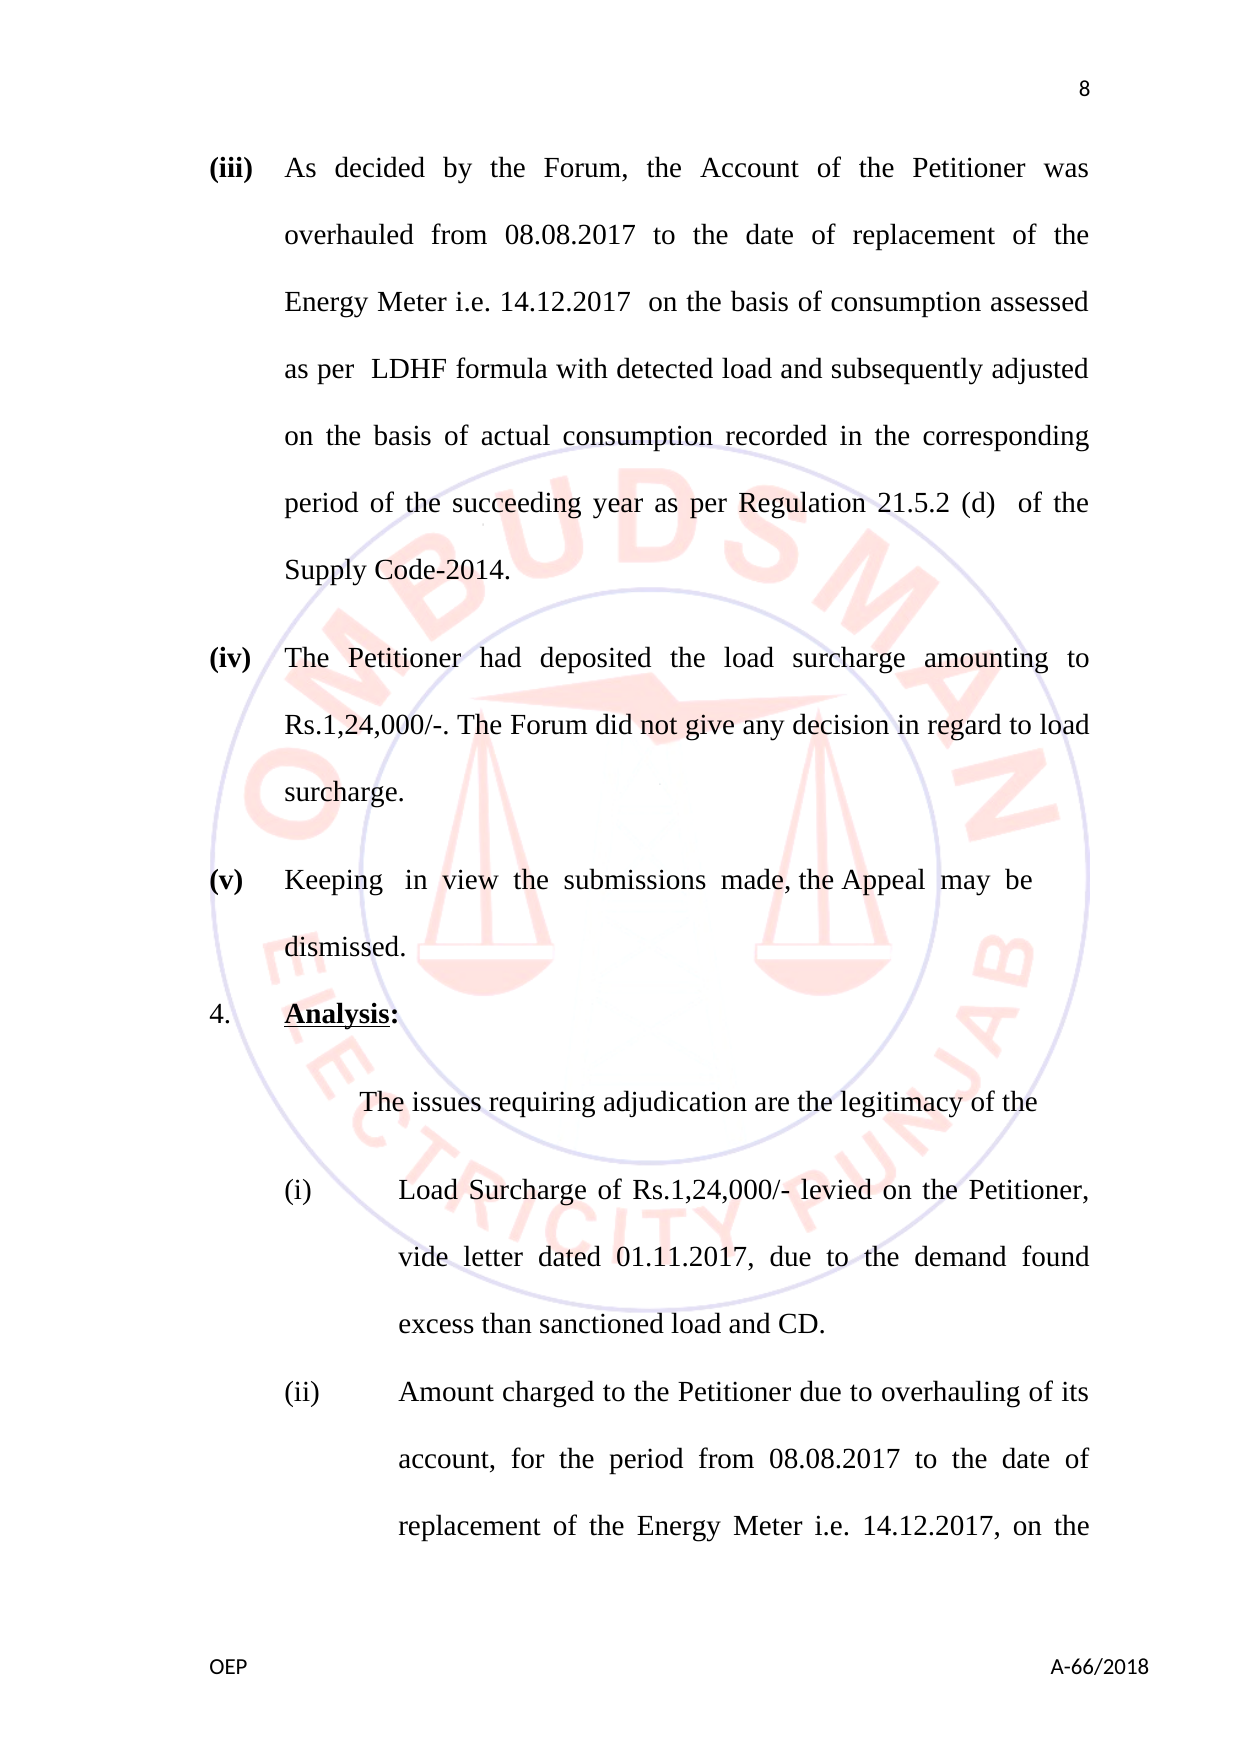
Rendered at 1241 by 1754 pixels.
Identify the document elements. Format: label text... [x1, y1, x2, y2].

text (iii) As decided by the Forum, the Account of the Petitioner was overhauled from 08.08.2017 to the date of replacement of the Energy Meter i.e. 14.12.2017 on the basis of consumption assessed as per LDHF formula with detected load and subsequently adjusted on the basis of actual consumption recorded in the corresponding period of the succeeding year as per Regulation 21.5.2 (d) of the Supply Code-2014. [209, 150, 1090, 586]
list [284, 1374, 1090, 1541]
text The issues requiring adjudication are the legitimacy of the [209, 1084, 1090, 1118]
list dismissed. [209, 929, 1090, 963]
text (iv) The Petitioner had deposited the load surcharge amounting to Rs.1,24,000/-. The Forum did not give any decision in regard to load surcharge. [209, 640, 1090, 808]
list 4. Analysis: [209, 997, 1090, 1030]
list Load Surcharge of Rs.1,24,000/- levied on the Petitioner, vide letter dated 01.11.2017, due to the demand found excess than sanctioned load and CD. [284, 1172, 1090, 1340]
list Keeping in view the submissions made, the Appeal may be [209, 862, 1090, 896]
